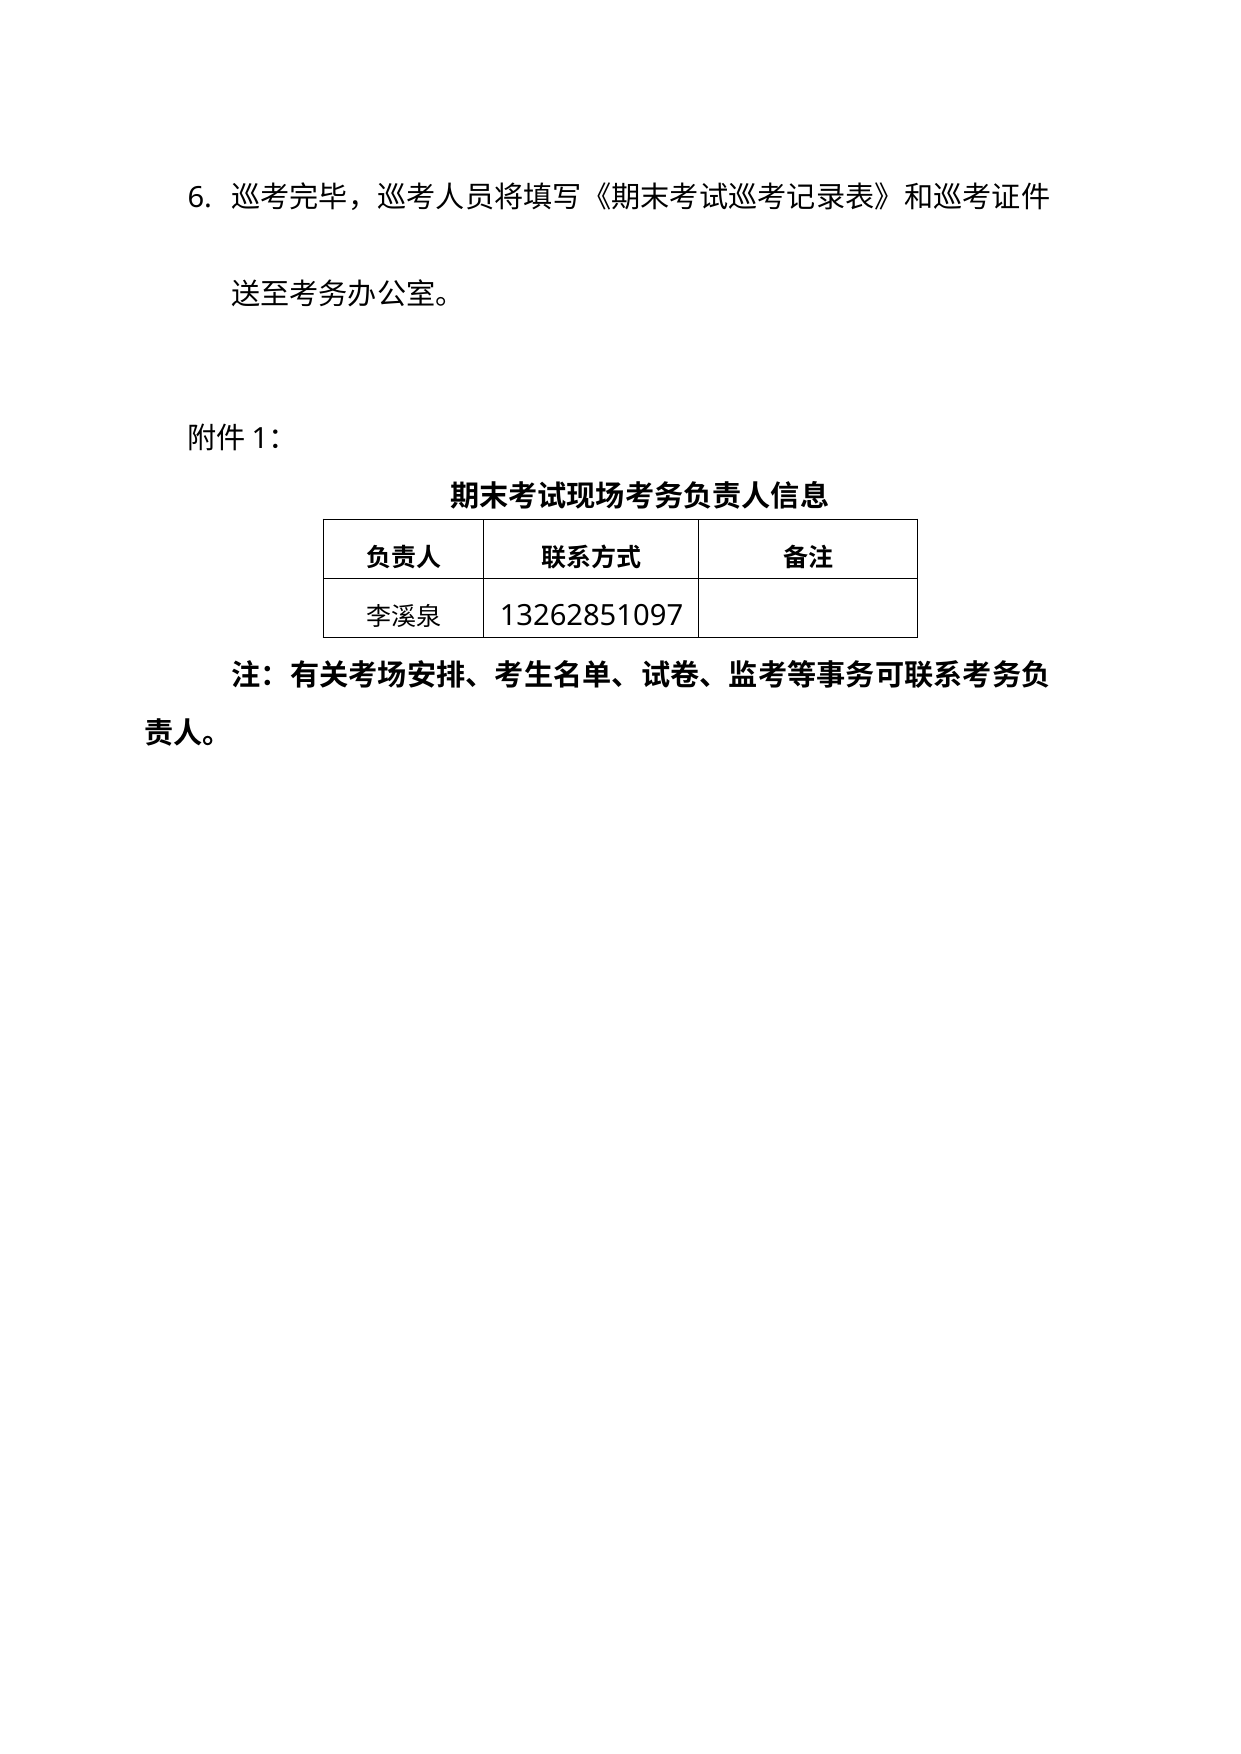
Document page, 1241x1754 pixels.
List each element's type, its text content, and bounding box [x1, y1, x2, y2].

list 注：有关考场安排、考生名单、试卷、监考等事务可联系考务负责人。 [144, 638, 1053, 755]
list 期末考试现场考务负责人信息 [406, 460, 1053, 518]
text 附件1： [187, 404, 1053, 460]
table_cell 13262851097 [484, 579, 698, 637]
table_cell 李溪泉 [324, 579, 483, 637]
table_cell [699, 579, 917, 637]
table_header 负责人 [324, 520, 483, 578]
list 巡考完毕，巡考人员将填写《期末考试巡考记录表》和巡考证件送至考务办公室。 [187, 162, 1053, 324]
table_header 联系方式 [484, 520, 698, 578]
table_header 备注 [699, 520, 917, 578]
